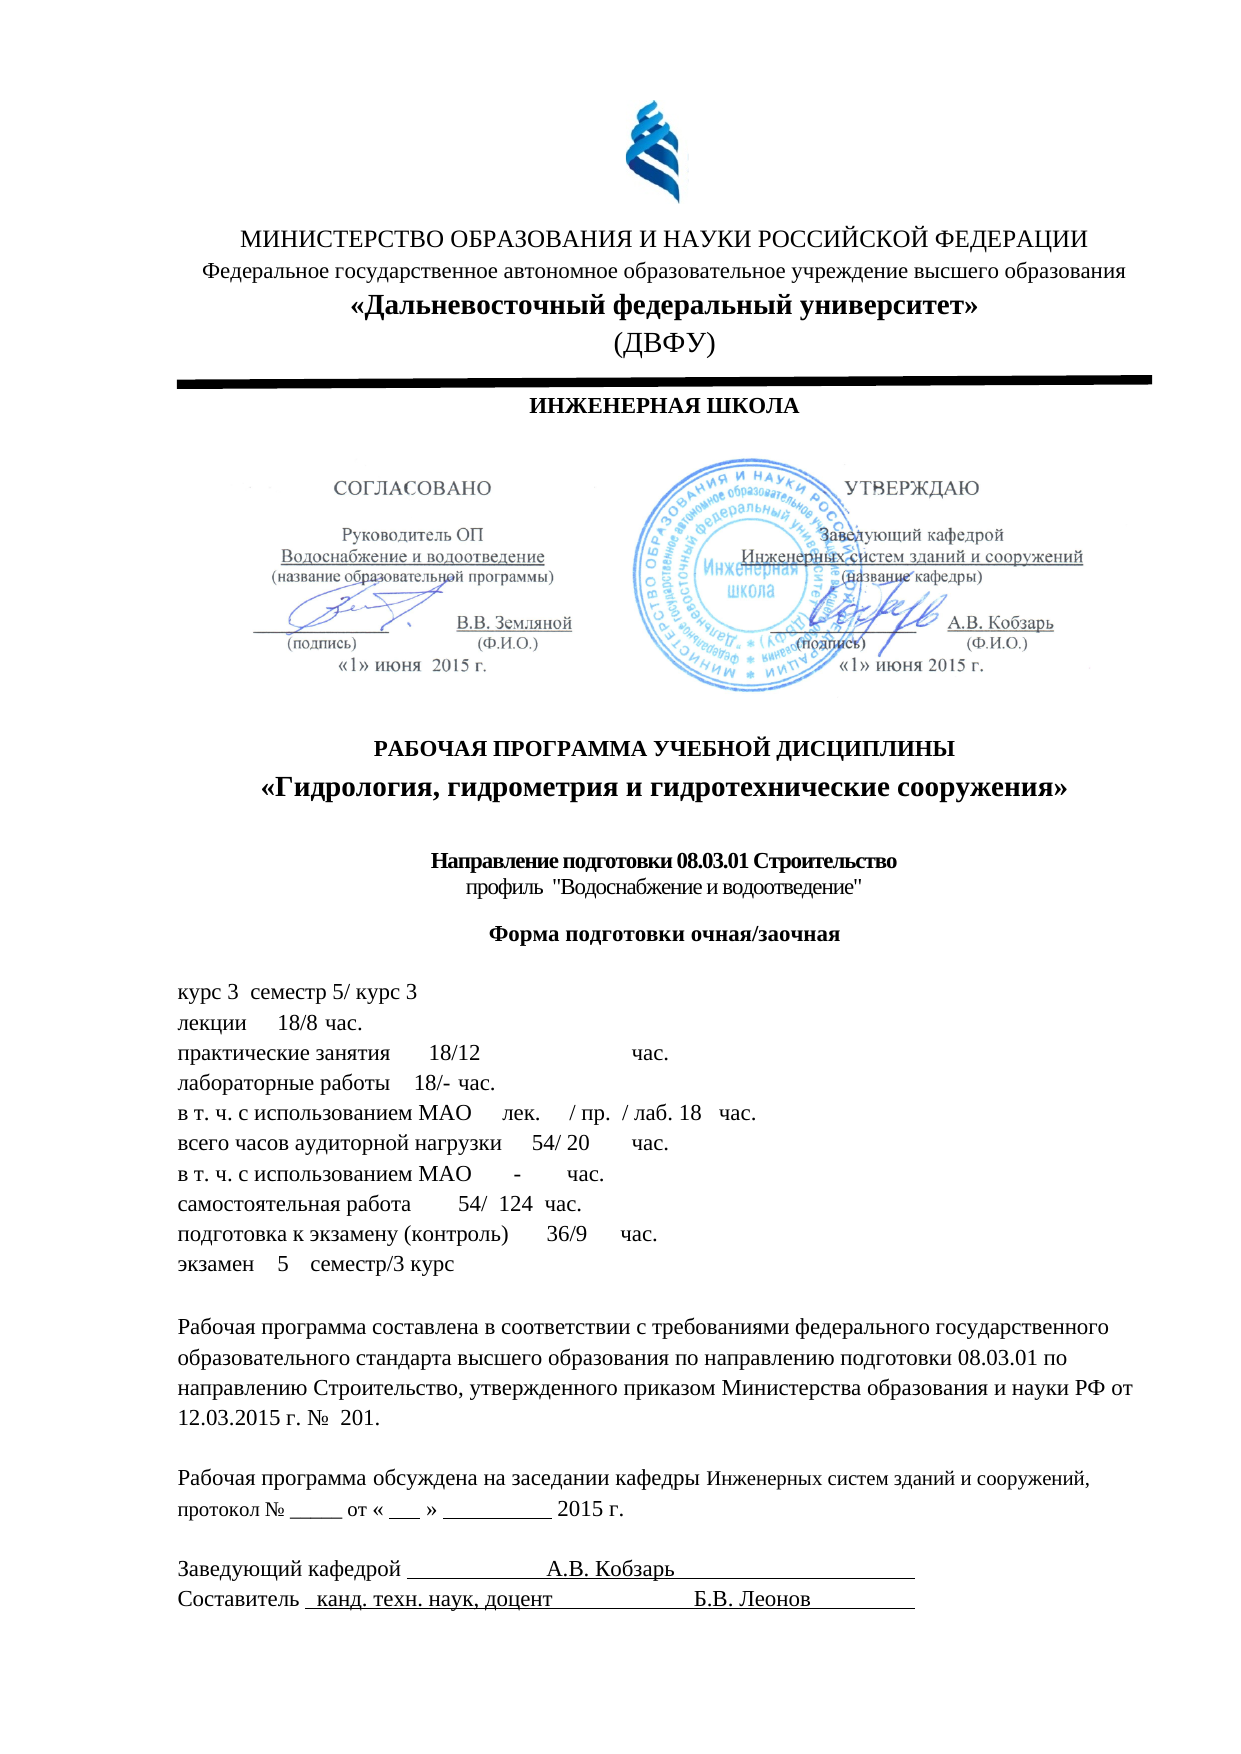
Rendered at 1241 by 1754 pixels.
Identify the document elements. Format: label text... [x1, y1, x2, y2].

text практические занятия 18/12 час. [177, 1039, 1152, 1065]
text «Дальневосточный федеральный университет» [177, 287, 1152, 321]
text Рабочая программа обсуждена на заседании кафедры Инженерных систем зданий и сооружений, протокол № _____ от « » 2015 г. [177, 1464, 1152, 1521]
text профиль "Водоснабжение и водоотведение" [177, 873, 1152, 900]
picture [625, 100, 689, 204]
picture [177, 449, 1151, 705]
text самостоятельная работа 54/ 124 час. [177, 1190, 1152, 1216]
text всего часов аудиторной нагрузки 54/ 20 час. [177, 1129, 1152, 1156]
text ИНЖЕНЕРНАЯ ШколА [177, 392, 1152, 418]
text Рабочая программа составлена в соответствии с требованиями федерального государственного образовательного стандарта высшего образования по направлению подготовки 08.03.01 по направлению Строительство, утвержденного приказом Министерства образования и науки РФ от 12.03.2015 г. № 201. [177, 1313, 1152, 1430]
text МИНИСТЕРСТВО ОБРАЗОВАНИЯ И НАУКИ РОССИЙСКОЙ ФЕДЕРАЦИИ [165, 224, 1163, 253]
text Заведующий кафедрой А.В. Кобзарь [177, 1555, 1152, 1581]
text экзамен 5 семестр/3 курс [177, 1250, 1152, 1277]
text в т. ч. с использованием МАО - час. [177, 1159, 1152, 1186]
text лекции 18/8 час. [177, 1008, 1152, 1035]
text РАБОЧАЯ ПРОГРАММА УЧЕБНОЙ ДИСЦИПЛИНЫ [177, 708, 1152, 769]
text Составитель канд. техн. наук, доцент Б.В. Леонов [177, 1585, 1152, 1612]
text в т. ч. с использованием МАО лек. / пр. / лаб. 18 час. [177, 1099, 1152, 1126]
text Федеральное государственное автономное образовательное учреждение высшего образования [177, 257, 1152, 283]
text курс 3 семестр 5/ курс 3 [177, 978, 1152, 1005]
text подготовка к экзамену (контроль) 36/9 час. [177, 1220, 1152, 1246]
text (ДВФУ) [177, 326, 1152, 359]
subtitle «Гидрология, гидрометрия и гидротехнические сооружения» [177, 769, 1152, 803]
text лабораторные работы 18/- час. [177, 1069, 1152, 1095]
text Форма подготовки очная/заочная [177, 921, 1152, 947]
text Направление подготовки 08.03.01 Строительство [177, 847, 1152, 873]
